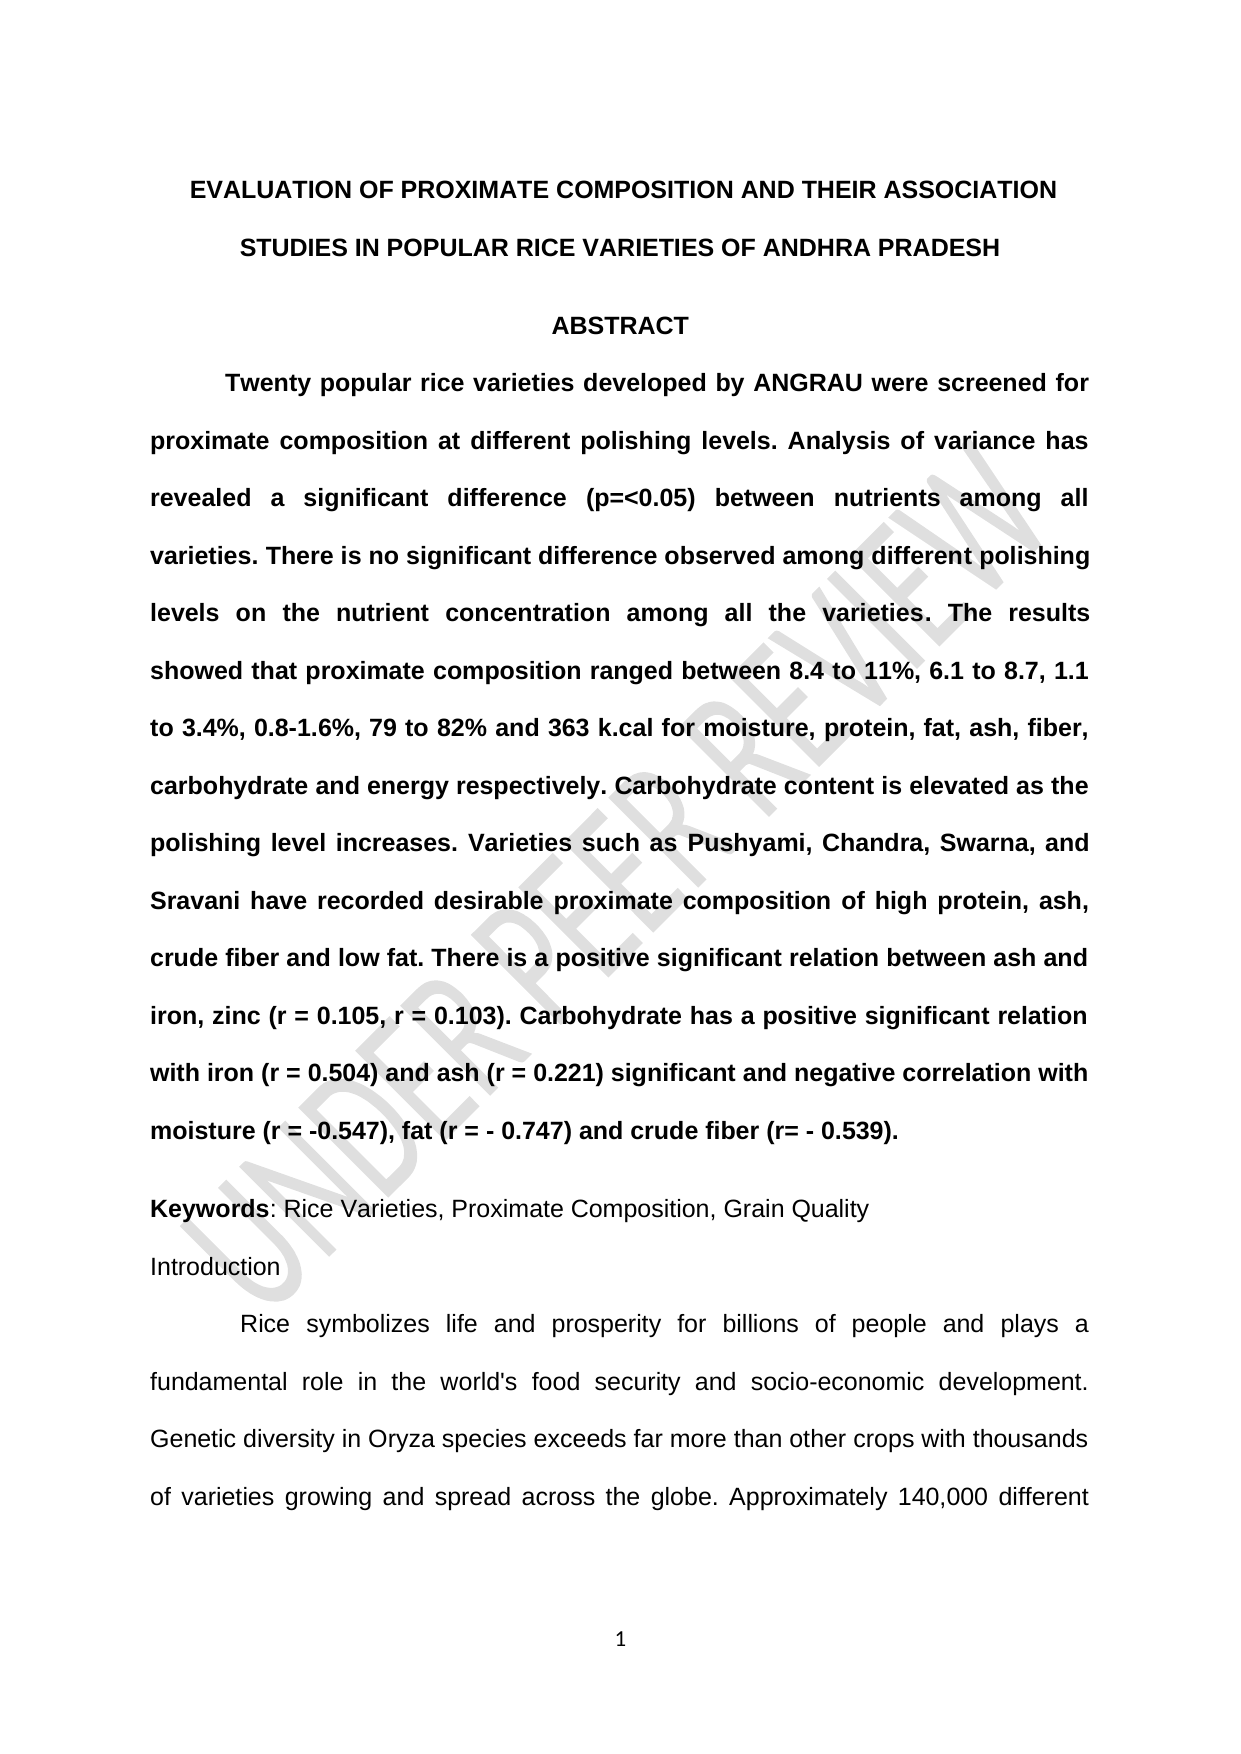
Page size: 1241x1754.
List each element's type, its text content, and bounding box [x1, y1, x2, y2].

text ABSTRACT [150, 311, 1090, 339]
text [150, 1309, 1090, 1510]
text EVALUATION OF PROXIMATE COMPOSITION AND THEIR ASSOCIATION STUDIES IN POPULAR RICE VARIETIES OF ANDHRA PRADESH [150, 175, 1090, 261]
text Twenty popular rice varieties developed by ANGRAU were screened for proximate composition at different polishing levels. Analysis of variance has revealed a significant difference (p=<0.05) between nutrients among all varieties. There is no significant difference observed among different polishing levels on the nutrient concentration among all the varieties. The results showed that proximate composition ranged between 8.4 to 11%, 6.1 to 8.7, 1.1 to 3.4%, 0.8-1.6%, 79 to 82% and 363 k.cal for moisture, protein, fat, ash, fiber, carbohydrate and energy respectively. Carbohydrate content is elevated as the polishing level increases. Varieties such as Pushyami, Chandra, Swarna, and Sravani have recorded desirable proximate composition of high protein, ash, crude fiber and low fat. There is a positive significant relation between ash and iron, zinc (r = 0.105, r = 0.103). Carbohydrate has a positive significant relation with iron (r = 0.504) and ash (r = 0.221) significant and negative correlation with moisture (r = -0.547), fat (r = - 0.747) and crude fiber (r= - 0.539). [150, 368, 1090, 1144]
text Keywords: Rice Varieties, Proximate Composition, Grain Quality [150, 1194, 1090, 1223]
text Introduction [150, 1252, 1090, 1280]
